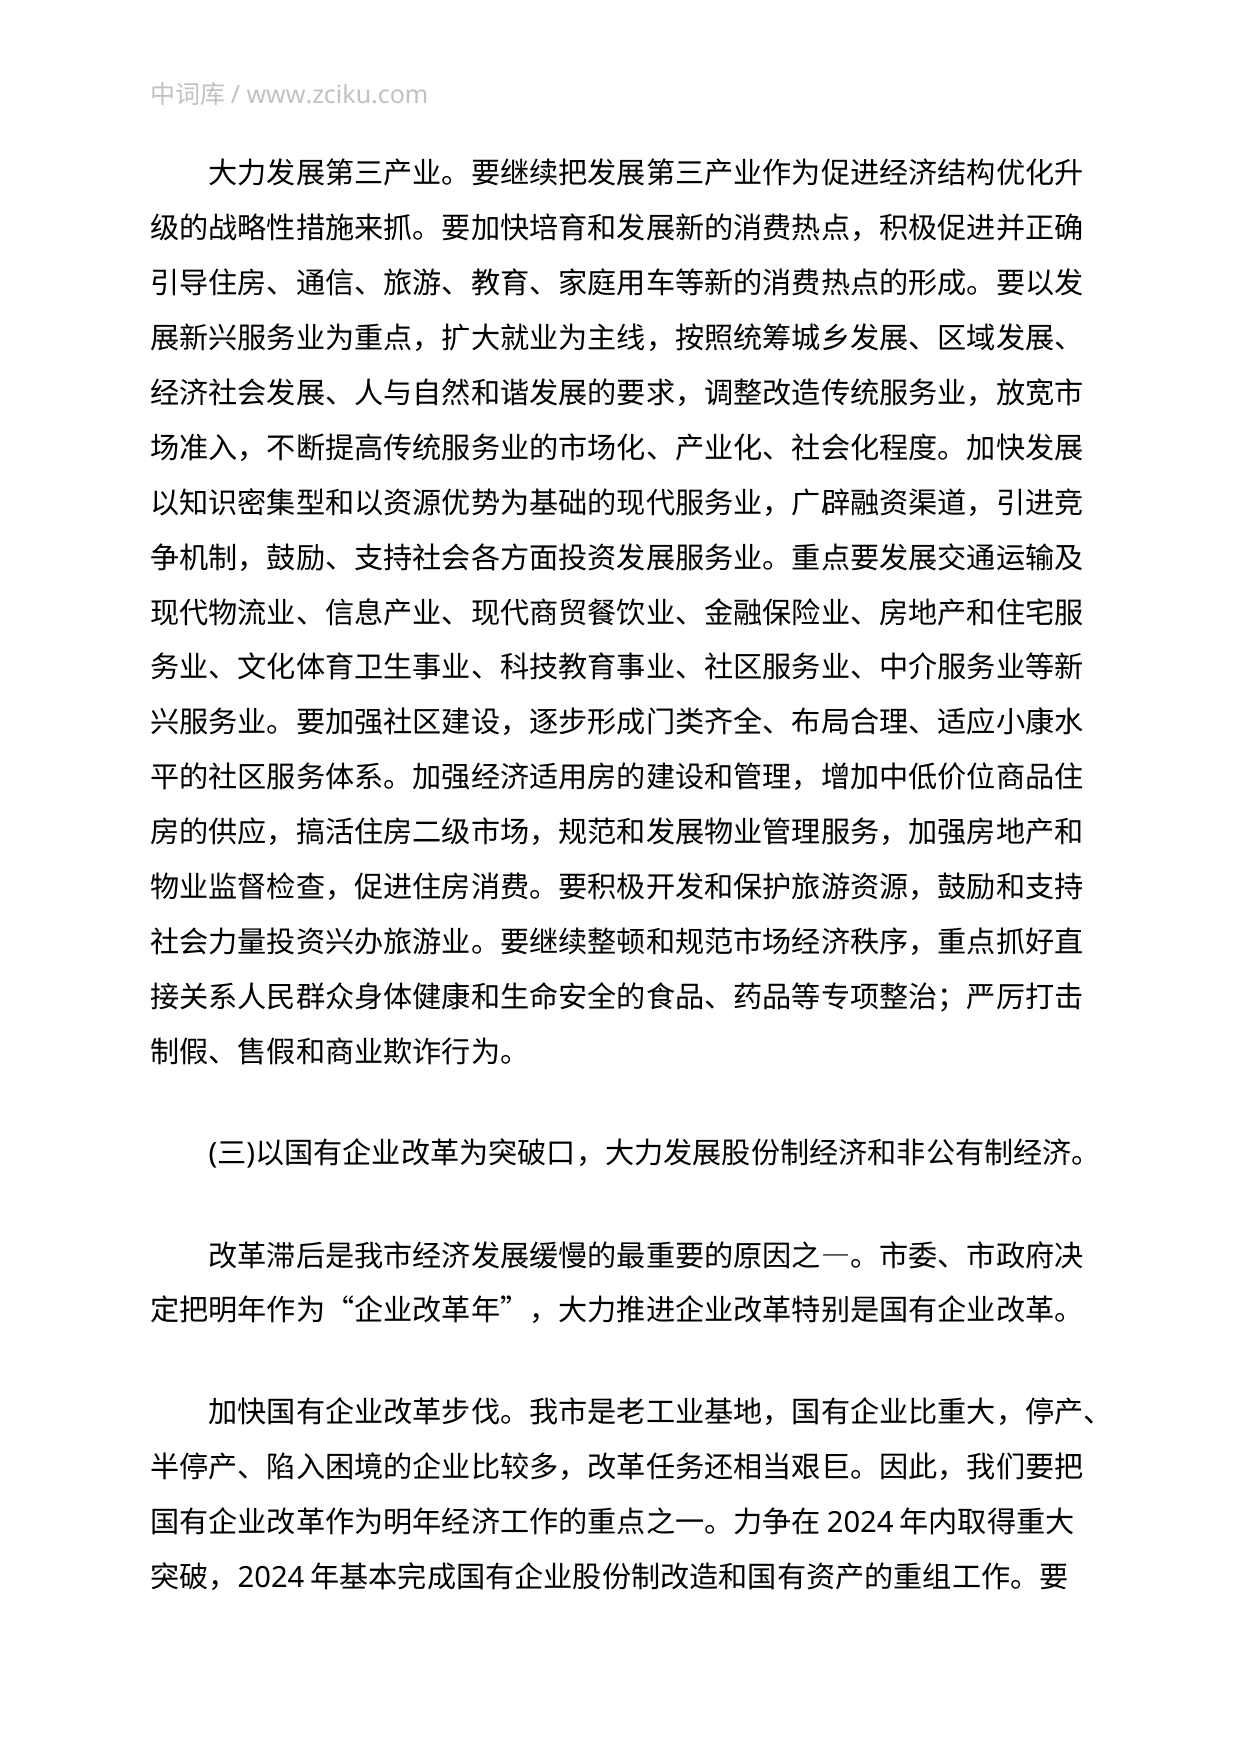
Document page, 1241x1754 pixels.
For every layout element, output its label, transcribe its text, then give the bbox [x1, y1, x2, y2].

text 改革滞后是我市经济发展缓慢的最重要的原因之—。市委、市政府决定把明年作为“企业改革年”，大力推进企业改革特别是国有企业改革。 [150, 1232, 1090, 1329]
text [150, 1389, 1090, 1596]
text (三)以国有企业改革为突破口，大力发展股份制经济和非公有制经济。 [150, 1130, 1090, 1172]
text 大力发展第三产业。要继续把发展第三产业作为促进经济结构优化升级的战略性措施来抓。要加快培育和发展新的消费热点，积极促进并正确引导住房、通信、旅游、教育、家庭用车等新的消费热点的形成。要以发展新兴服务业为重点，扩大就业为主线，按照统筹城乡发展、区域发展、经济社会发展、人与自然和谐发展的要求，调整改造传统服务业，放宽市场准入，不断提高传统服务业的市场化、产业化、社会化程度。加快发展以知识密集型和以资源优势为基础的现代服务业，广辟融资渠道，引进竞争机制，鼓励、支持社会各方面投资发展服务业。重点要发展交通运输及现代物流业、信息产业、现代商贸餐饮业、金融保险业、房地产和住宅服务业、文化体育卫生事业、科技教育事业、社区服务业、中介服务业等新兴服务业。要加强社区建设，逐步形成门类齐全、布局合理、适应小康水平的社区服务体系。加强经济适用房的建设和管理，增加中低价位商品住房的供应，搞活住房二级市场，规范和发展物业管理服务，加强房地产和物业监督检查，促进住房消费。要积极开发和保护旅游资源，鼓励和支持社会力量投资兴办旅游业。要继续整顿和规范市场经济秩序，重点抓好直接关系人民群众身体健康和生命安全的食品、药品等专项整治；严厉打击制假、售假和商业欺诈行为。 [150, 150, 1090, 1071]
